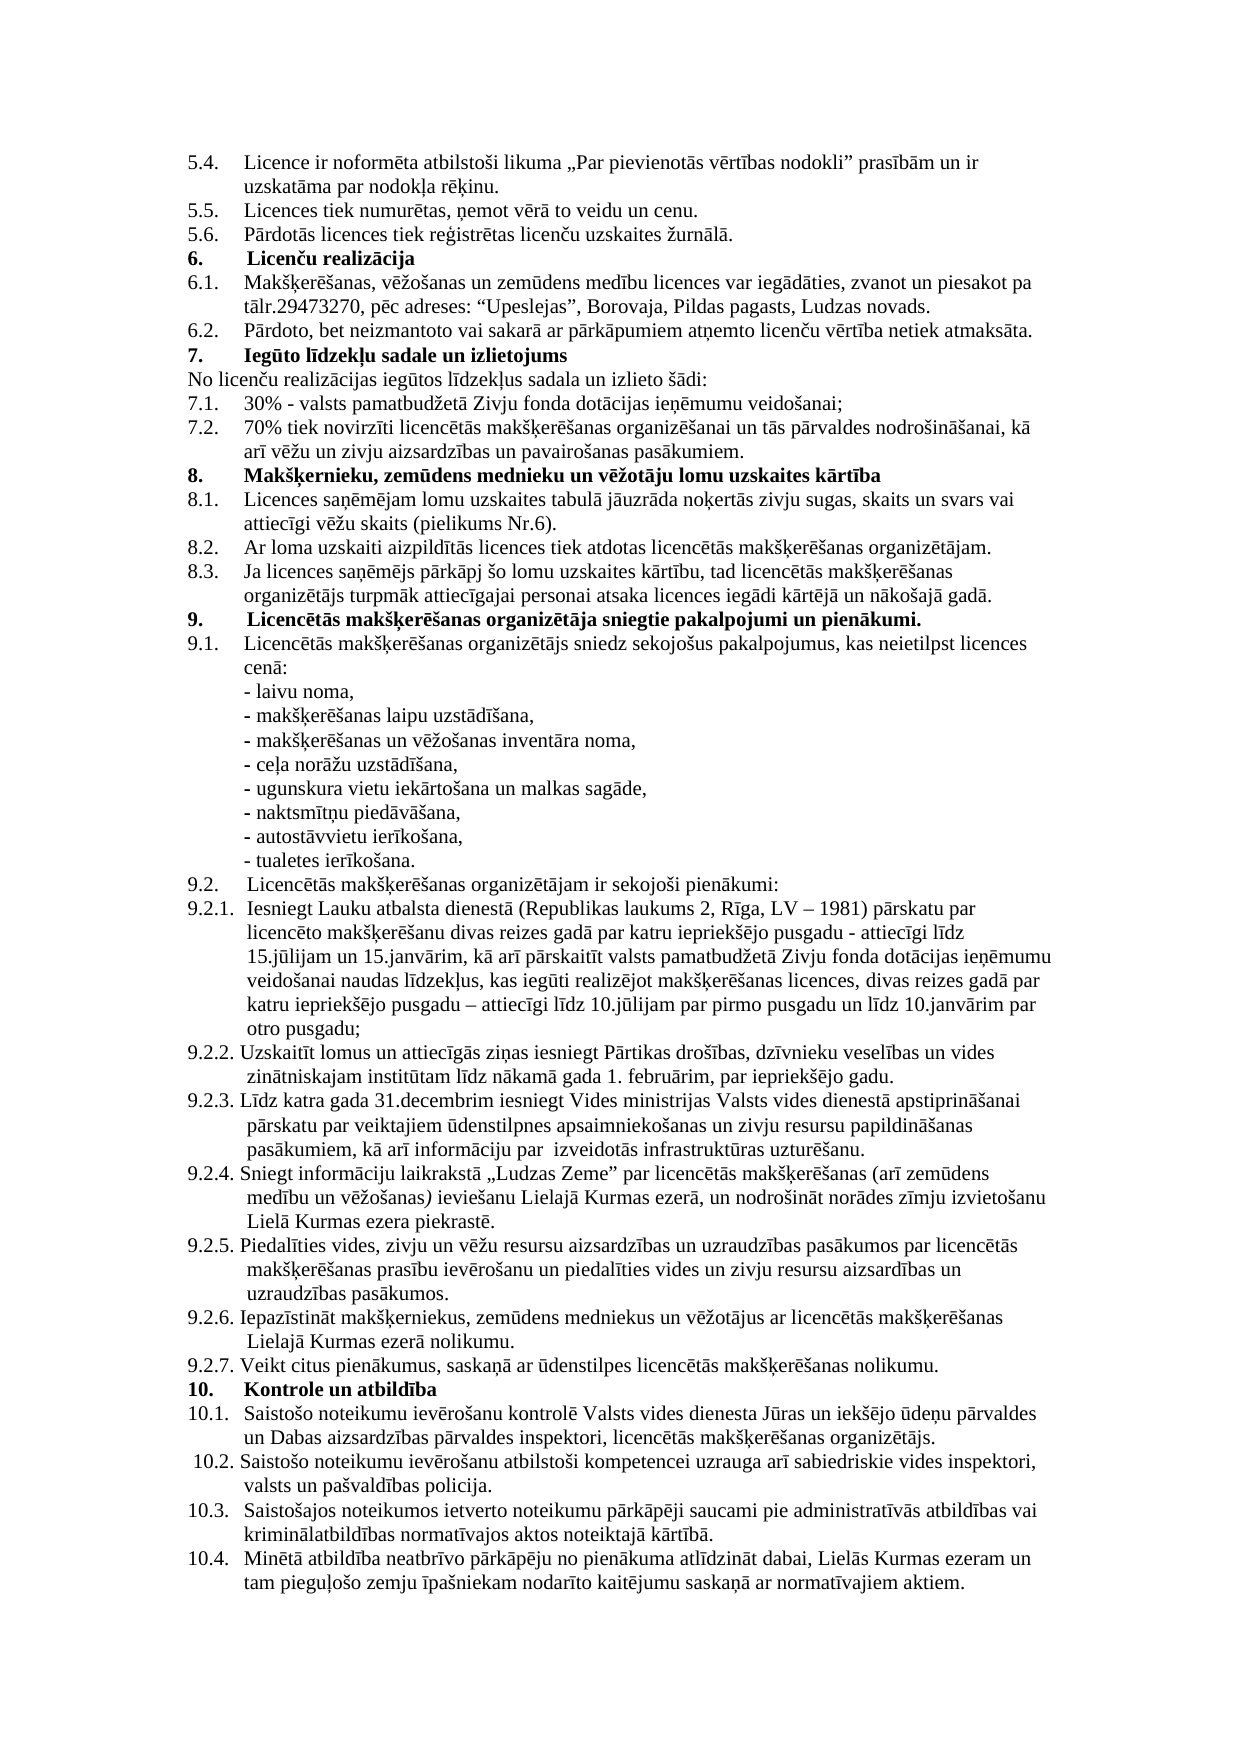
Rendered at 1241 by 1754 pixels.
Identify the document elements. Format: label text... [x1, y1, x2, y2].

text No licenču realizācijas iegūtos līdzekļus sadala un izlieto šādi: [187, 367, 1053, 391]
text - laivu noma, [187, 679, 1053, 703]
text - autostāvvietu ierīkošana, [187, 824, 1053, 848]
text 5.5. Licences tiek numurētas, ņemot vērā to veidu un cenu. [187, 198, 1053, 222]
text 6.2. Pārdoto, bet neizmantoto vai sakarā ar pārkāpumiem atņemto licenču vērtība netiek atmaksāta. [187, 318, 1053, 342]
text - ceļa norāžu uzstādīšana, [187, 752, 1053, 776]
text 9.2.2. Uzskaitīt lomus un attiecīgās ziņas iesniegt Pārtikas drošības, dzīvnieku veselības un vides zinātniskajam institūtam līdz nākamā gada 1. februārim, par iepriekšējo gadu. [187, 1040, 1053, 1088]
text 9. Licencētās makšķerēšanas organizētāja sniegtie pakalpojumi un pienākumi. [187, 607, 1053, 631]
text 5.4. Licence ir noformēta atbilstoši likuma „Par pievienotās vērtības nodokli” prasībām un ir uzskatāma par nodokļa rēķinu. [187, 150, 1053, 198]
text 5.6. Pārdotās licences tiek reģistrētas licenču uzskaites žurnālā. [187, 222, 1053, 246]
text - ugunskura vietu iekārtošana un malkas sagāde, [187, 776, 1053, 800]
text 10.2. Saistošo noteikumu ievērošanu atbilstoši kompetencei uzrauga arī sabiedriskie vides inspektori, valsts un pašvaldības policija. [187, 1449, 1053, 1497]
text 7. Iegūto līdzekļu sadale un izlietojums [187, 342, 1053, 367]
text 7.1. 30% - valsts pamatbudžetā Zivju fonda dotācijas ieņēmumu veidošanai; [187, 391, 1053, 415]
list Licenču realizācija [187, 246, 1053, 270]
text 9.1. Licencētās makšķerēšanas organizētājs sniedz sekojošus pakalpojumus, kas neietilpst licences cenā: [187, 631, 1053, 679]
text 9.2.3. Līdz katra gada 31.decembrim iesniegt Vides ministrijas Valsts vides dienestā apstiprināšanai pārskatu par veiktajiem ūdenstilpnes apsaimniekošanas un zivju resursu papildināšanas pasākumiem, kā arī informāciju par izveidotās infrastruktūras uzturēšanu. [187, 1088, 1053, 1161]
text 10.3. Saistošajos noteikumos ietverto noteikumu pārkāpēji saucami pie administratīvās atbildības vai kriminālatbildības normatīvajos aktos noteiktajā kārtībā. [187, 1497, 1053, 1546]
text 8.2. Ar loma uzskaiti aizpildītās licences tiek atdotas licencētās makšķerēšanas organizētājam. [187, 535, 1053, 559]
text 9.2. Licencētās makšķerēšanas organizētājam ir sekojoši pienākumi: [187, 872, 1053, 896]
text 6.1. Makšķerēšanas, vēžošanas un zemūdens medību licences var iegādāties, zvanot un piesakot pa tālr.29473270, pēc adreses: “Upeslejas”, Borovaja, Pildas pagasts, Ludzas novads. [187, 270, 1053, 318]
text 9.2.1. Iesniegt Lauku atbalsta dienestā (Republikas laukums 2, Rīga, LV – 1981) pārskatu par licencēto makšķerēšanu divas reizes gadā par katru iepriekšējo pusgadu - attiecīgi līdz 15.jūlijam un 15.janvārim, kā arī pārskaitīt valsts pamatbudžetā Zivju fonda dotācijas ieņēmumu veidošanai naudas līdzekļus, kas iegūti realizējot makšķerēšanas licences, divas reizes gadā par katru iepriekšējo pusgadu – attiecīgi līdz 10.jūlijam par pirmo pusgadu un līdz 10.janvārim par otro pusgadu; [187, 896, 1053, 1040]
text 10. Kontrole un atbildība [187, 1377, 1053, 1401]
text 8.1. Licences saņēmējam lomu uzskaites tabulā jāuzrāda noķertās zivju sugas, skaits un svars vai attiecīgi vēžu skaits (pielikums Nr.6). [187, 487, 1053, 535]
text - makšķerēšanas un vēžošanas inventāra noma, [187, 727, 1053, 752]
text - naktsmītņu piedāvāšana, [187, 800, 1053, 824]
text 7.2. 70% tiek novirzīti licencētās makšķerēšanas organizēšanai un tās pārvaldes nodrošināšanai, kā arī vēžu un zivju aizsardzības un pavairošanas pasākumiem. [187, 415, 1053, 463]
text 10.1. Saistošo noteikumu ievērošanu kontrolē Valsts vides dienesta Jūras un iekšējo ūdeņu pārvaldes un Dabas aizsardzības pārvaldes inspektori, licencētās makšķerēšanas organizētājs. [187, 1401, 1053, 1449]
text 9.2.7. Veikt citus pienākumus, saskaņā ar ūdenstilpes licencētās makšķerēšanas nolikumu. [187, 1353, 1053, 1377]
text 9.2.4. Sniegt informāciju laikrakstā „Ludzas Zeme” par licencētās makšķerēšanas (arī zemūdens medību un vēžošanas) ieviešanu Lielajā Kurmas ezerā, un nodrošināt norādes zīmju izvietošanu Lielā Kurmas ezera piekrastē. [187, 1161, 1053, 1233]
text 10.4. Minētā atbildība neatbrīvo pārkāpēju no pienākuma atlīdzināt dabai, Lielās Kurmas ezeram un tam pieguļošo zemju īpašniekam nodarīto kaitējumu saskaņā ar normatīvajiem aktiem. [187, 1546, 1053, 1594]
text - makšķerēšanas laipu uzstādīšana, [187, 703, 1053, 727]
text 9.2.5. Piedalīties vides, zivju un vēžu resursu aizsardzības un uzraudzības pasākumos par licencētās makšķerēšanas prasību ievērošanu un piedalīties vides un zivju resursu aizsardības un uzraudzības pasākumos. [187, 1233, 1053, 1305]
text - tualetes ierīkošana. [187, 848, 1053, 872]
text 8.3. Ja licences saņēmējs pārkāpj šo lomu uzskaites kārtību, tad licencētās makšķerēšanas organizētājs turpmāk attiecīgajai personai atsaka licences iegādi kārtējā un nākošajā gadā. [187, 559, 1053, 607]
text 8. Makšķernieku, zemūdens mednieku un vēžotāju lomu uzskaites kārtība [187, 463, 1053, 487]
text 9.2.6. Iepazīstināt makšķerniekus, zemūdens medniekus un vēžotājus ar licencētās makšķerēšanas Lielajā Kurmas ezerā nolikumu. [187, 1305, 1053, 1353]
